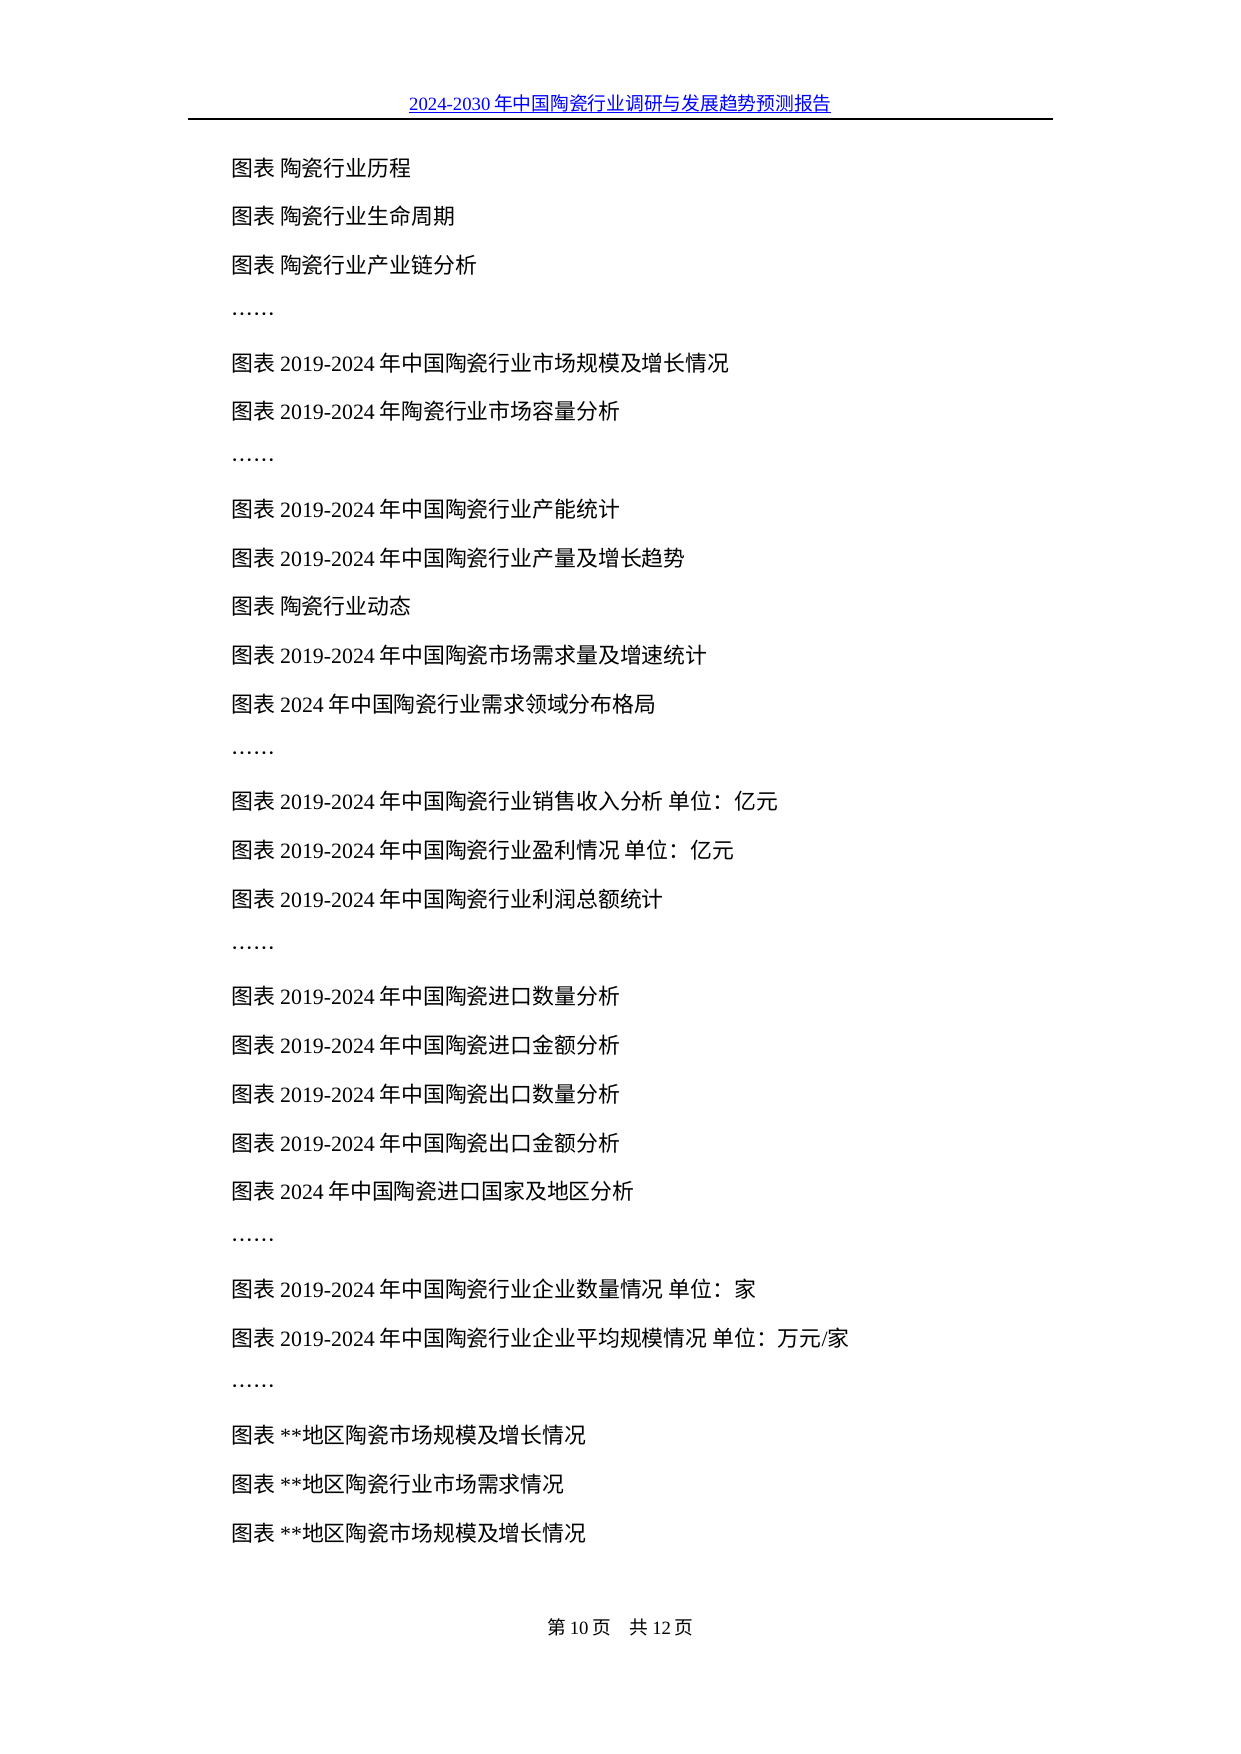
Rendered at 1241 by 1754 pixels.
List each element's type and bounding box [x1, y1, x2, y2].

text [187, 150, 1053, 1548]
